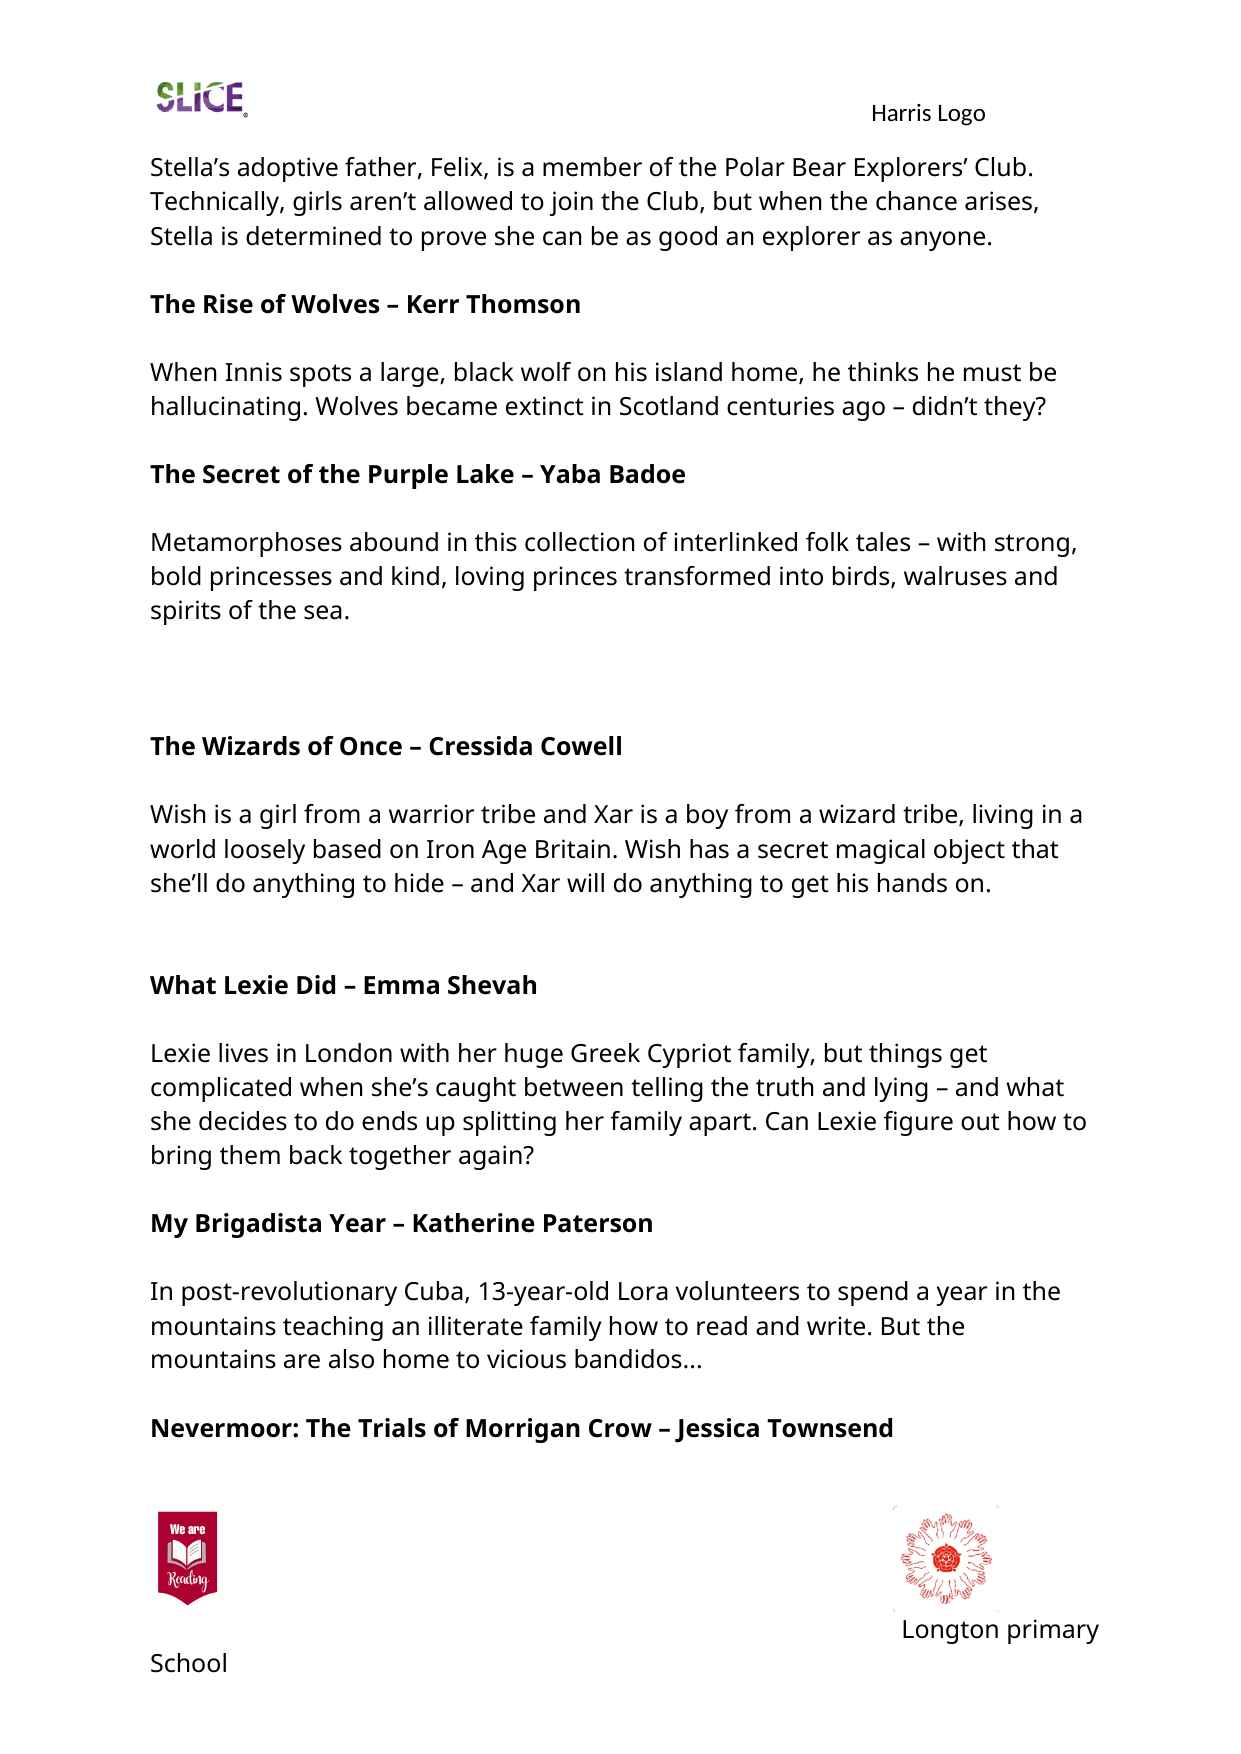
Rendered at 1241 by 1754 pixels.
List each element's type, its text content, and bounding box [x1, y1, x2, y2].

picture [150, 1505, 225, 1612]
text The Wizards of Once – Cressida Cowell [150, 729, 1090, 763]
text When Innis spots a large, black wolf on his island home, he thinks he must be hallucinating. Wolves became extinct in Scotland centuries ago – didn’t they? [150, 354, 1090, 422]
picture [150, 73, 249, 122]
text Metamorphoses abound in this collection of interlinked folk tales – with strong, bold princesses and kind, loving princes transformed into birds, walruses and spirits of the sea. [150, 525, 1090, 627]
text Stella’s adoptive father, Felix, is a member of the Polar Bear Explorers’ Club. Technically, girls aren’t allowed to join the Club, but when the chance arises, Stella is determined to prove she can be as good an explorer as anyone. [150, 150, 1090, 252]
text My Brigadista Year – Katherine Paterson [150, 1206, 1090, 1240]
text The Rise of Wolves – Kerr Thomson [150, 286, 1090, 320]
text The Secret of the Purple Lake – Yaba Badoe [150, 457, 1090, 491]
picture [892, 1505, 999, 1612]
text What Lexie Did – Emma Shevah [150, 967, 1090, 1002]
text In post-revolutionary Cuba, 13-year-old Lora volunteers to spend a year in the mountains teaching an illiterate family how to read and write. But the mountains are also home to vicious bandidos... [150, 1274, 1090, 1376]
text Lexie lives in London with her huge Greek Cypriot family, but things get complicated when she’s caught between telling the truth and lying – and what she decides to do ends up splitting her family apart. Can Lexie figure out how to bring them back together again? [150, 1036, 1090, 1172]
text Wish is a girl from a warrior tribe and Xar is a boy from a wizard tribe, living in a world loosely based on Iron Age Britain. Wish has a secret magical object that she’ll do anything to hide – and Xar will do anything to get his hands on. [150, 797, 1090, 899]
text Nevermoor: The Trials of Morrigan Crow – Jessica Townsend [150, 1410, 1090, 1444]
